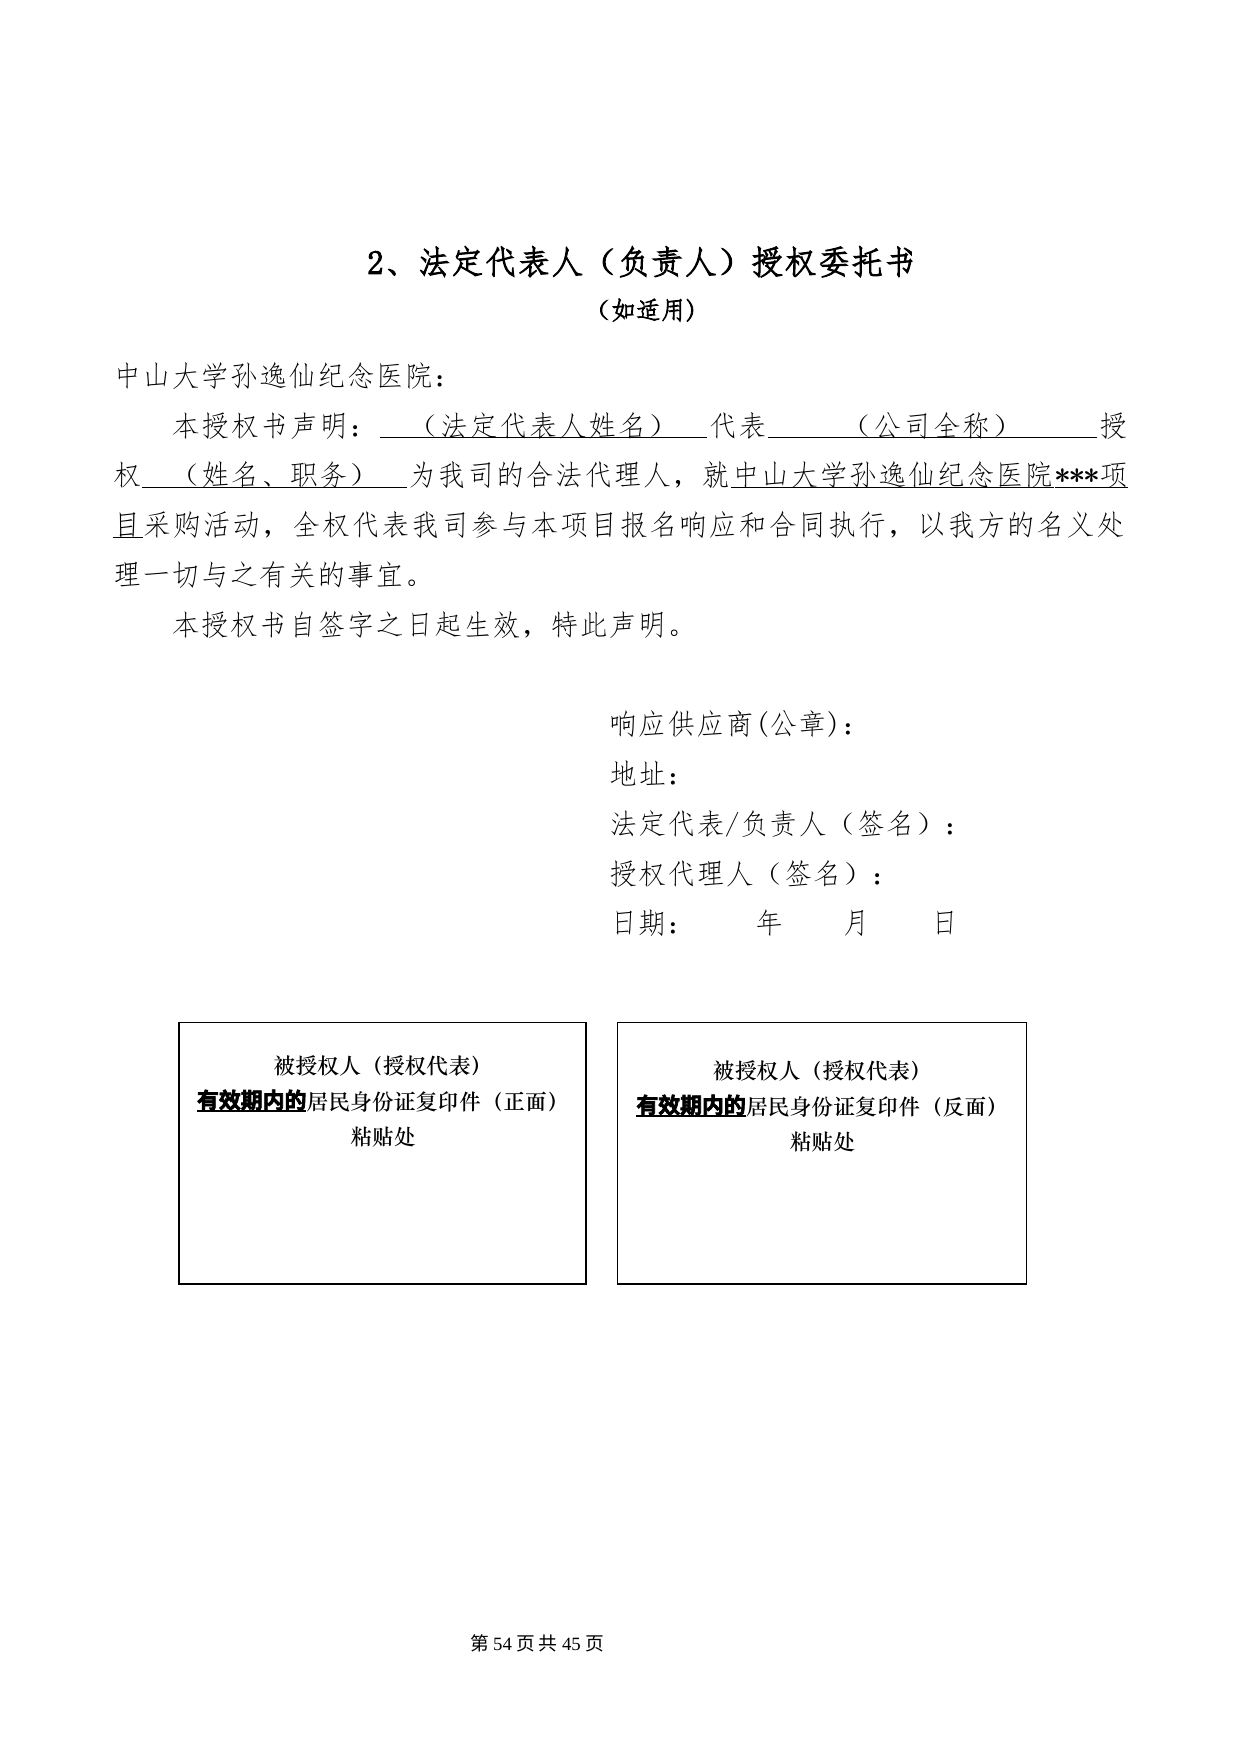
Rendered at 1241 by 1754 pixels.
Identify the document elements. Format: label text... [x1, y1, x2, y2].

text 授权代理人（签名）： [112, 855, 1128, 888]
text 响应供应商(公章)： [112, 706, 1128, 739]
text 中山大学孙逸仙纪念医院： [112, 357, 1128, 390]
text 日期： 年 月 日 [112, 905, 1128, 938]
text 法定代表/负责人（签名）： [112, 805, 1128, 838]
text 2、法定代表人（负责人）授权委托书 [156, 227, 1128, 292]
text 本授权书声明： （法定代表人姓名） 代表 （公司全称） 授权 （姓名、职务） 为我司的合法代理人，就中山大学孙逸仙纪念医院***项目采购活动，全权代表我司参与本项目报名响应和合同执行，以我方的名义处理一切与之有关的事宜。 [112, 407, 1128, 589]
text （如适用) [156, 292, 1128, 324]
text 本授权书自签字之日起生效，特此声明。 [112, 606, 1128, 639]
text 地址： [112, 755, 1128, 788]
